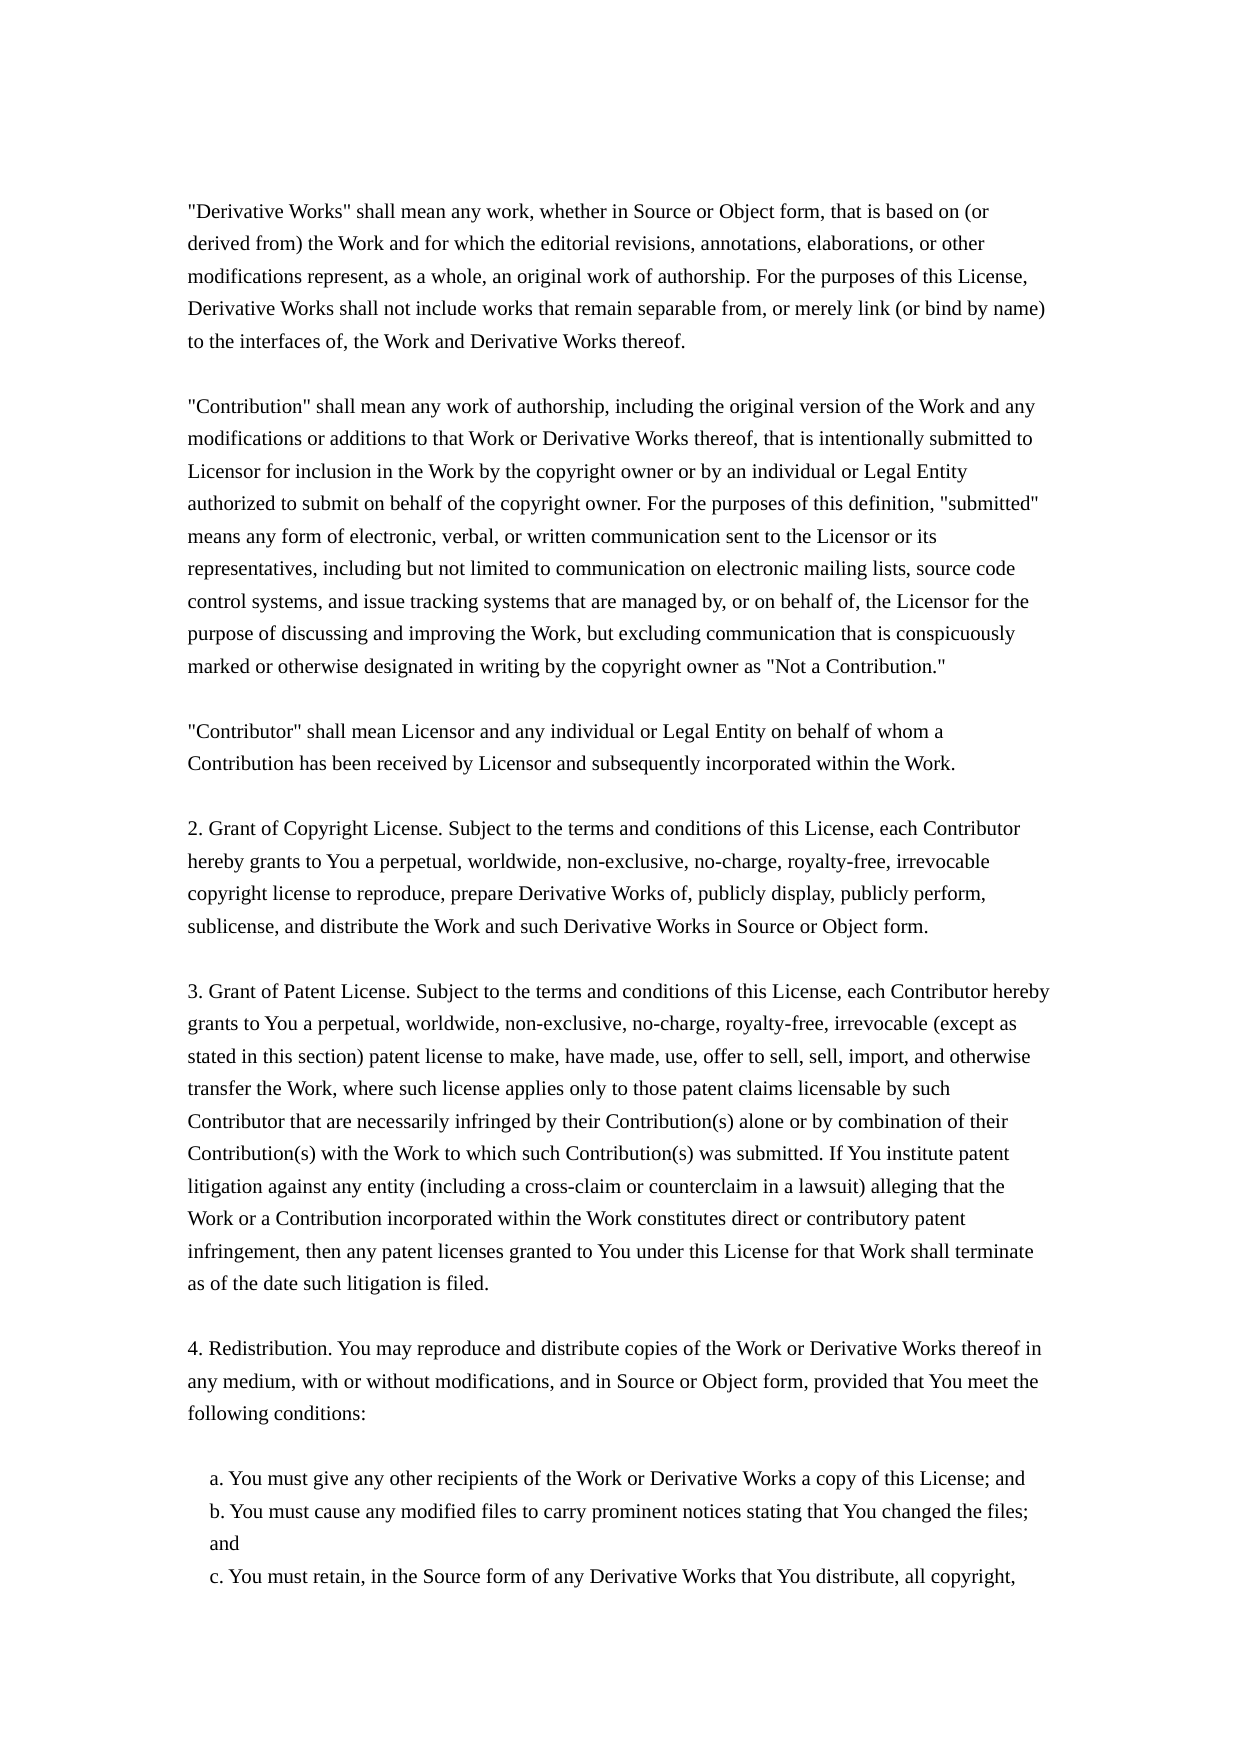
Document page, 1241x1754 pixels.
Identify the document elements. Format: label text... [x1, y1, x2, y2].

text 3. Grant of Patent License. Subject to the terms and conditions of this License, each Contributor hereby grants to You a perpetual, worldwide, non-exclusive, no-charge, royalty-free, irrevocable (except as stated in this section) patent license to make, have made, use, offer to sell, sell, import, and otherwise transfer the Work, where such license applies only to those patent claims licensable by such Contributor that are necessarily infringed by their Contribution(s) alone or by combination of their Contribution(s) with the Work to which such Contribution(s) was submitted. If You institute patent litigation against any entity (including a cross-claim or counterclaim in a lawsuit) alleging that the Work or a Contribution incorporated within the Work constitutes direct or contributory patent infringement, then any patent licenses granted to You under this License for that Work shall terminate as of the date such litigation is filed. [187, 974, 1053, 1299]
text a. You must give any other recipients of the Work or Derivative Works a copy of this License; and [209, 1462, 1053, 1494]
text 2. Grant of Copyright License. Subject to the terms and conditions of this License, each Contributor hereby grants to You a perpetual, worldwide, non-exclusive, no-charge, royalty-free, irrevocable copyright license to reproduce, prepare Derivative Works of, publicly display, publicly perform, sublicense, and distribute the Work and such Derivative Works in Source or Object form. [187, 812, 1053, 942]
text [209, 1559, 1053, 1592]
text 4. Redistribution. You may reproduce and distribute copies of the Work or Derivative Works thereof in any medium, with or without modifications, and in Source or Object form, provided that You meet the following conditions: [187, 1332, 1053, 1429]
text "Contributor" shall mean Licensor and any individual or Legal Entity on behalf of whom a Contribution has been received by Licensor and subsequently incorporated within the Work. [187, 714, 1053, 779]
text "Contribution" shall mean any work of authorship, including the original version of the Work and any modifications or additions to that Work or Derivative Works thereof, that is intentionally submitted to Licensor for inclusion in the Work by the copyright owner or by an individual or Legal Entity authorized to submit on behalf of the copyright owner. For the purposes of this definition, "submitted" means any form of electronic, verbal, or written communication sent to the Licensor or its representatives, including but not limited to communication on electronic mailing lists, source code control systems, and issue tracking systems that are managed by, or on behalf of, the Licensor for the purpose of discussing and improving the Work, but excluding communication that is conspicuously marked or otherwise designated in writing by the copyright owner as "Not a Contribution." [187, 389, 1053, 682]
text b. You must cause any modified files to carry prominent notices stating that You changed the files; and [209, 1494, 1053, 1559]
text "Derivative Works" shall mean any work, whether in Source or Object form, that is based on (or derived from) the Work and for which the editorial revisions, annotations, elaborations, or other modifications represent, as a whole, an original work of authorship. For the purposes of this License, Derivative Works shall not include works that remain separable from, or merely link (or bind by name) to the interfaces of, the Work and Derivative Works thereof. [187, 194, 1053, 357]
